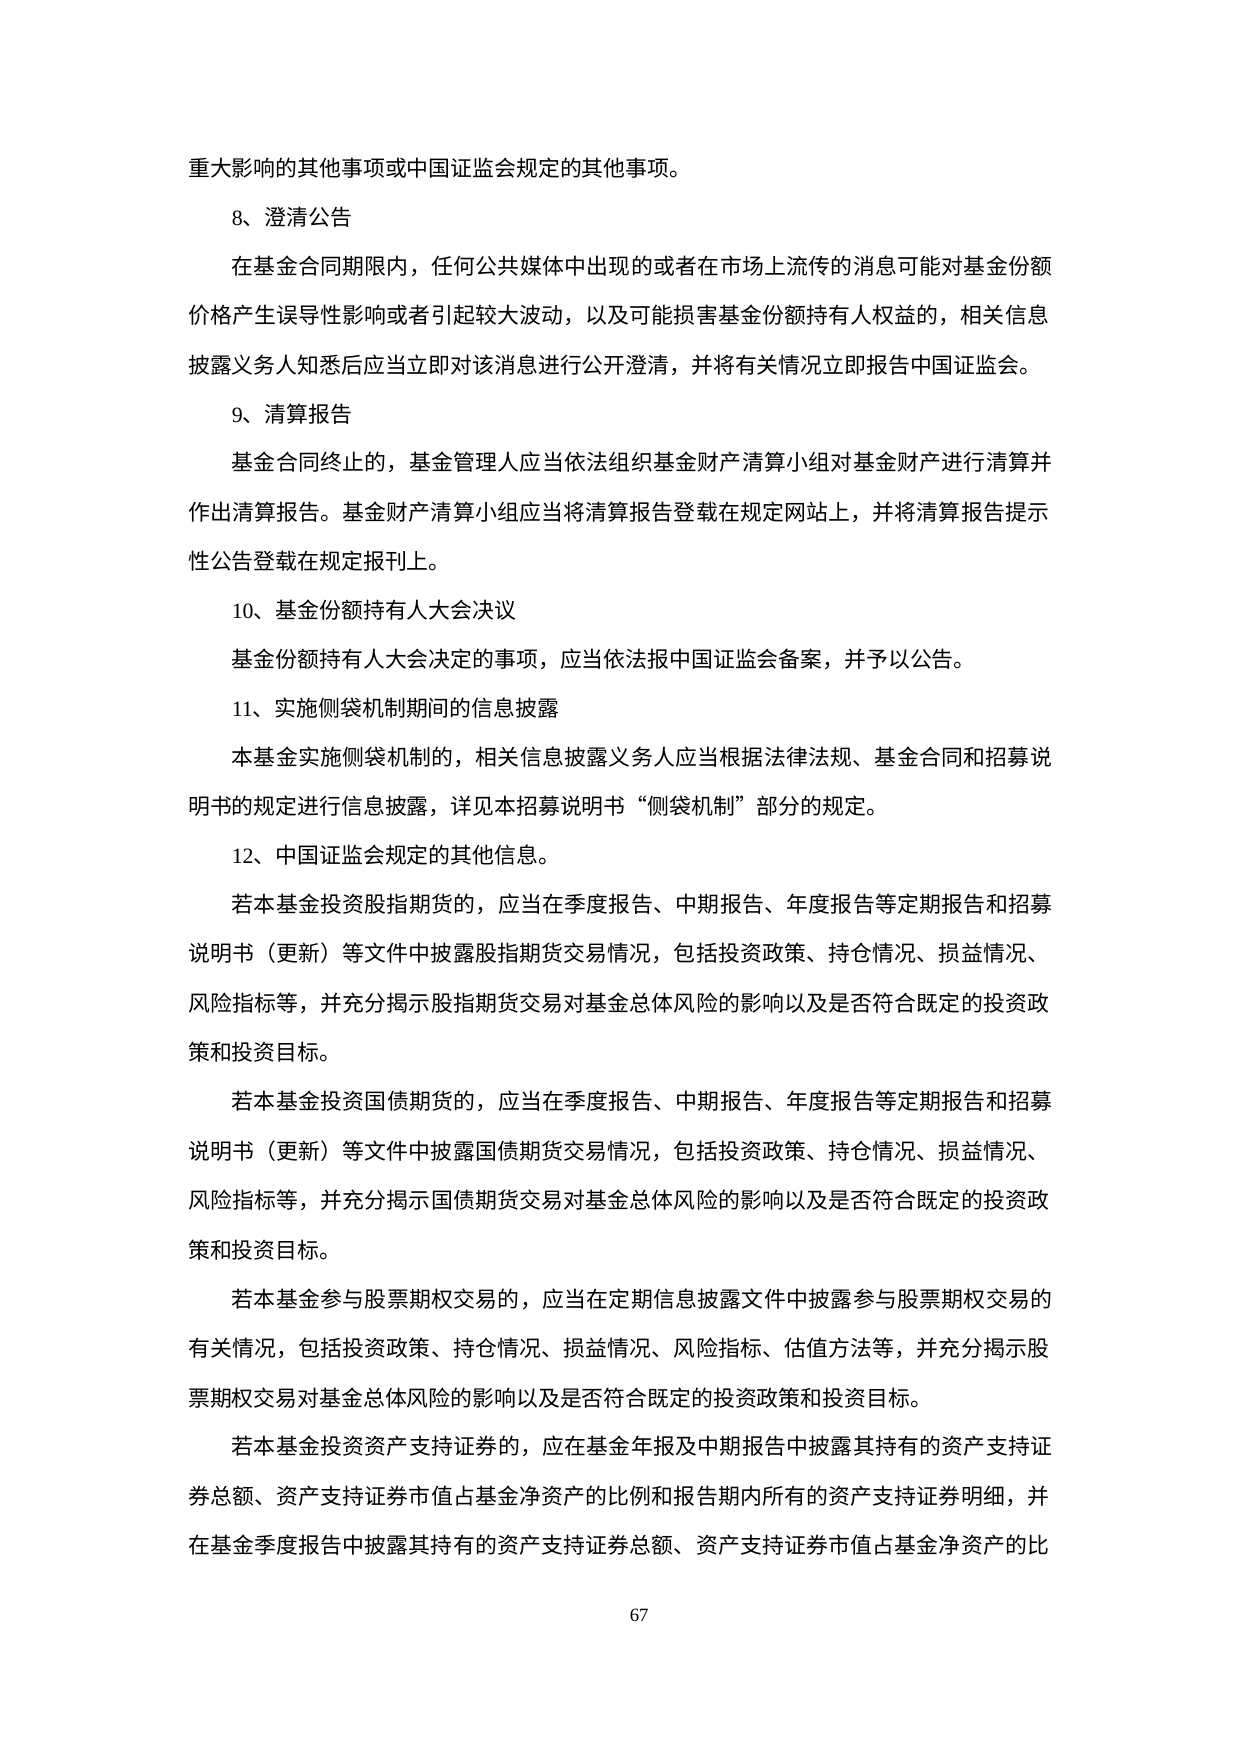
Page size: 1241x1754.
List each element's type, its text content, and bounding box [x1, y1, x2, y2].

text 在基金合同期限内，任何公共媒体中出现的或者在市场上流传的消息可能对基金份额价格产生误导性影响或者引起较大波动，以及可能损害基金份额持有人权益的，相关信息披露义务人知悉后应当立即对该消息进行公开澄清，并将有关情况立即报告中国证监会。 [188, 248, 1052, 380]
text 基金合同终止的，基金管理人应当依法组织基金财产清算小组对基金财产进行清算并作出清算报告。基金财产清算小组应当将清算报告登载在规定网站上，并将清算报告提示性公告登载在规定报刊上。 [188, 445, 1052, 577]
text 本基金实施侧袋机制的，相关信息披露义务人应当根据法律法规、基金合同和招募说明书的规定进行信息披露，详见本招募说明书“侧袋机制”部分的规定。 [188, 739, 1052, 822]
text 11、实施侧袋机制期间的信息披露 [188, 690, 1052, 723]
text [188, 150, 1052, 183]
text 8、澄清公告 [188, 199, 1052, 232]
text 若本基金参与股票期权交易的，应当在定期信息披露文件中披露参与股票期权交易的有关情况，包括投资政策、持仓情况、损益情况、风险指标、估值方法等，并充分揭示股票期权交易对基金总体风险的影响以及是否符合既定的投资政策和投资目标。 [188, 1281, 1052, 1413]
text 基金份额持有人大会决定的事项，应当依法报中国证监会备案，并予以公告。 [188, 641, 1052, 674]
text 若本基金投资股指期货的，应当在季度报告、中期报告、年度报告等定期报告和招募说明书（更新）等文件中披露股指期货交易情况，包括投资政策、持仓情况、损益情况、风险指标等，并充分揭示股指期货交易对基金总体风险的影响以及是否符合既定的投资政策和投资目标。 [188, 886, 1052, 1068]
text 12、中国证监会规定的其他信息。 [188, 837, 1052, 871]
text 若本基金投资国债期货的，应当在季度报告、中期报告、年度报告等定期报告和招募说明书（更新）等文件中披露国债期货交易情况，包括投资政策、持仓情况、损益情况、风险指标等，并充分揭示国债期货交易对基金总体风险的影响以及是否符合既定的投资政策和投资目标。 [188, 1084, 1052, 1265]
text 10、基金份额持有人大会决议 [188, 593, 1052, 626]
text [188, 1429, 1052, 1561]
text 9、清算报告 [188, 396, 1052, 429]
